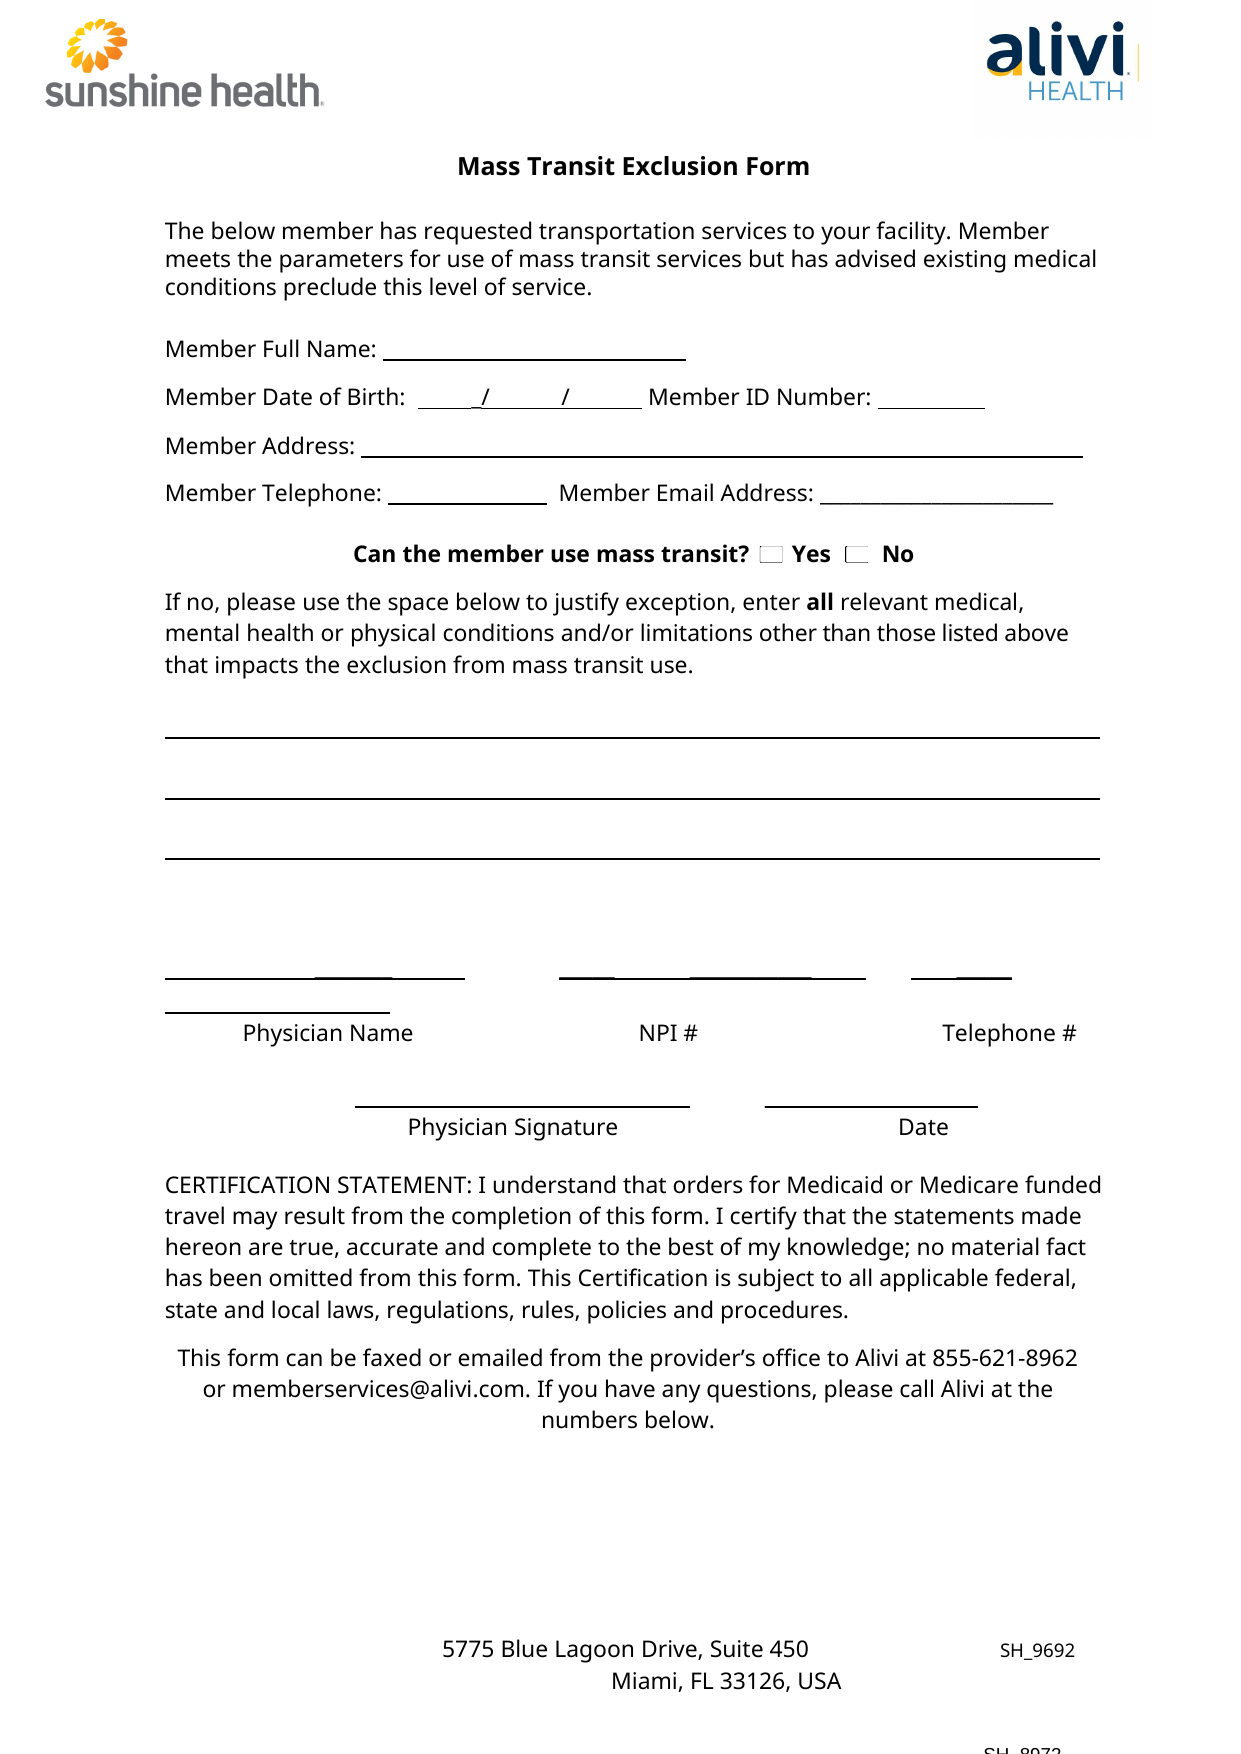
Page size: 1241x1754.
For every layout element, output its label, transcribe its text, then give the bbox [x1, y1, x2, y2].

text _________ _____________________ [164, 1080, 1103, 1111]
text Physician Signature Date [164, 1111, 1103, 1142]
text Mass Transit Exclusion Form [164, 149, 1103, 183]
picture [759, 546, 783, 563]
picture [845, 546, 868, 563]
text Physician Name NPI # Telephone # [164, 1017, 1103, 1048]
text Member Telephone: _______________ Member Email Address: _______________________ [164, 479, 1103, 507]
list If no, please use the space below to justify exception, enter all relevant medical, mental health or physical conditions and/or limitations other than those listed above that impacts the exclusion from mass transit use. [164, 586, 1103, 680]
text _______ _____ ___________ _____ _______ [164, 949, 1103, 1017]
picture [970, 0, 1152, 142]
text Member Date of Birth: _/ / Member ID Number: [164, 381, 1103, 412]
text The below member has requested transportation services to your facility. Member meets the parameters for use of mass transit services but has advised existing medical conditions preclude this level of service. [164, 217, 1103, 301]
text This form can be faxed or emailed from the provider’s office to Alivi at 855-621-8962 or memberservices@alivi.com. If you have any questions, please call Alivi at the numbers below. [165, 1341, 1091, 1435]
text Can the member use mass transit? Yes No [164, 538, 1103, 569]
picture [45, 19, 325, 107]
text CERTIFICATION STATEMENT: I understand that orders for Medicaid or Medicare funded travel may result from the completion of this form. I certify that the statements made hereon are true, accurate and complete to the best of my knowledge; no material fact has been omitted from this form. This Certification is subject to all applicable federal, state and local laws, regulations, rules, policies and procedures. [164, 1168, 1118, 1325]
text Member Address: [164, 430, 1103, 461]
text Member Full Name: [164, 332, 1103, 364]
